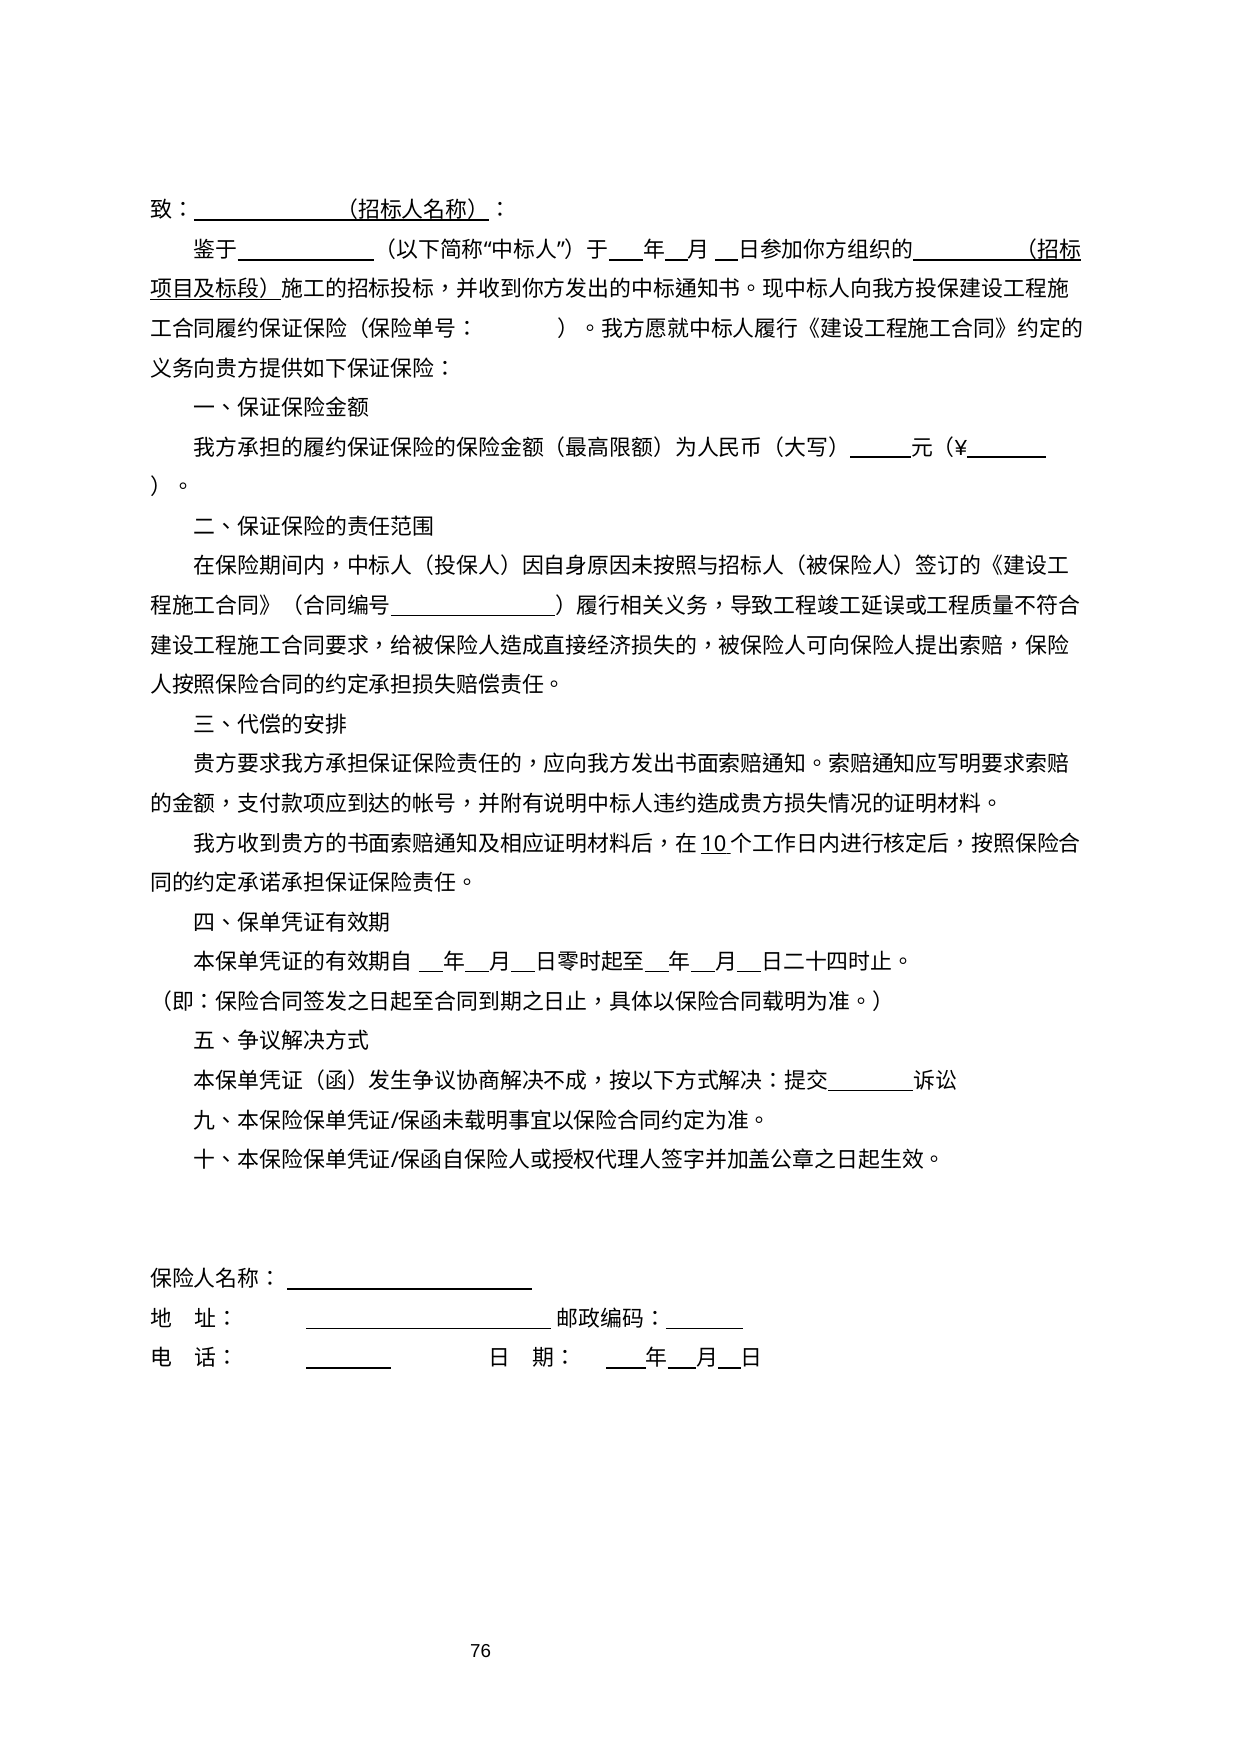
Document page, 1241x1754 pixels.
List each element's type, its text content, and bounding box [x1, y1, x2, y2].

text 二、保证保险的责任范围 [150, 503, 1090, 542]
text 我方收到贵方的书面索赔通知及相应证明材料后，在10个工作日内进行核定后，按照保险合同的约定承诺承担保证保险责任。 [150, 819, 1090, 898]
text 致： （招标人名称）： [150, 186, 1090, 226]
text 五、争议解决方式 [150, 1017, 1090, 1057]
text 十、本保险保单凭证/保函自保险人或授权代理人签字并加盖公章之日起生效。 [150, 1136, 1090, 1176]
text （即：保险合同签发之日起至合同到期之日止，具体以保险合同载明为准。） [150, 978, 1090, 1017]
text 本保单凭证的有效期自 年 月 日零时起至 年 月 日二十四时止。 [150, 938, 1090, 978]
text 一、保证保险金额 [150, 384, 1090, 423]
text 九、本保险保单凭证/保函未载明事宜以保险合同约定为准。 [150, 1096, 1090, 1136]
text 保险人名称： [150, 1255, 1090, 1294]
text 本保单凭证（函）发生争议协商解决不成，按以下方式解决：提交 诉讼 [150, 1057, 1090, 1096]
text 地 址： 邮政编码： [150, 1294, 1090, 1334]
text 电 话： 日 期： 年 月 日 [150, 1334, 1090, 1373]
text 三、代偿的安排 [150, 701, 1090, 740]
text 四、保单凭证有效期 [150, 898, 1090, 938]
text 鉴于 （以下简称“中标人”）于 年 月 日参加你方组织的 （招标项目及标段）施工的招标投标，并收到你方发出的中标通知书。现中标人向我方投保建设工程施工合同履约保证保险（保险单号： ）。我方愿就中标人履行《建设工程施工合同》约定的义务向贵方提供如下保证保险： [150, 226, 1090, 384]
text 在保险期间内，中标人（投保人）因自身原因未按照与招标人（被保险人）签订的《建设工程施工合同》（合同编号 ）履行相关义务，导致工程竣工延误或工程质量不符合建设工程施工合同要求，给被保险人造成直接经济损失的，被保险人可向保险人提出索赔，保险人按照保险合同的约定承担损失赔偿责任。 [150, 542, 1090, 701]
text 贵方要求我方承担保证保险责任的，应向我方发出书面索赔通知。索赔通知应写明要求索赔的金额，支付款项应到达的帐号，并附有说明中标人违约造成贵方损失情况的证明材料。 [150, 740, 1090, 819]
text 我方承担的履约保证保险的保险金额（最高限额）为人民币（大写） 元（¥ ）。 [150, 423, 1090, 503]
